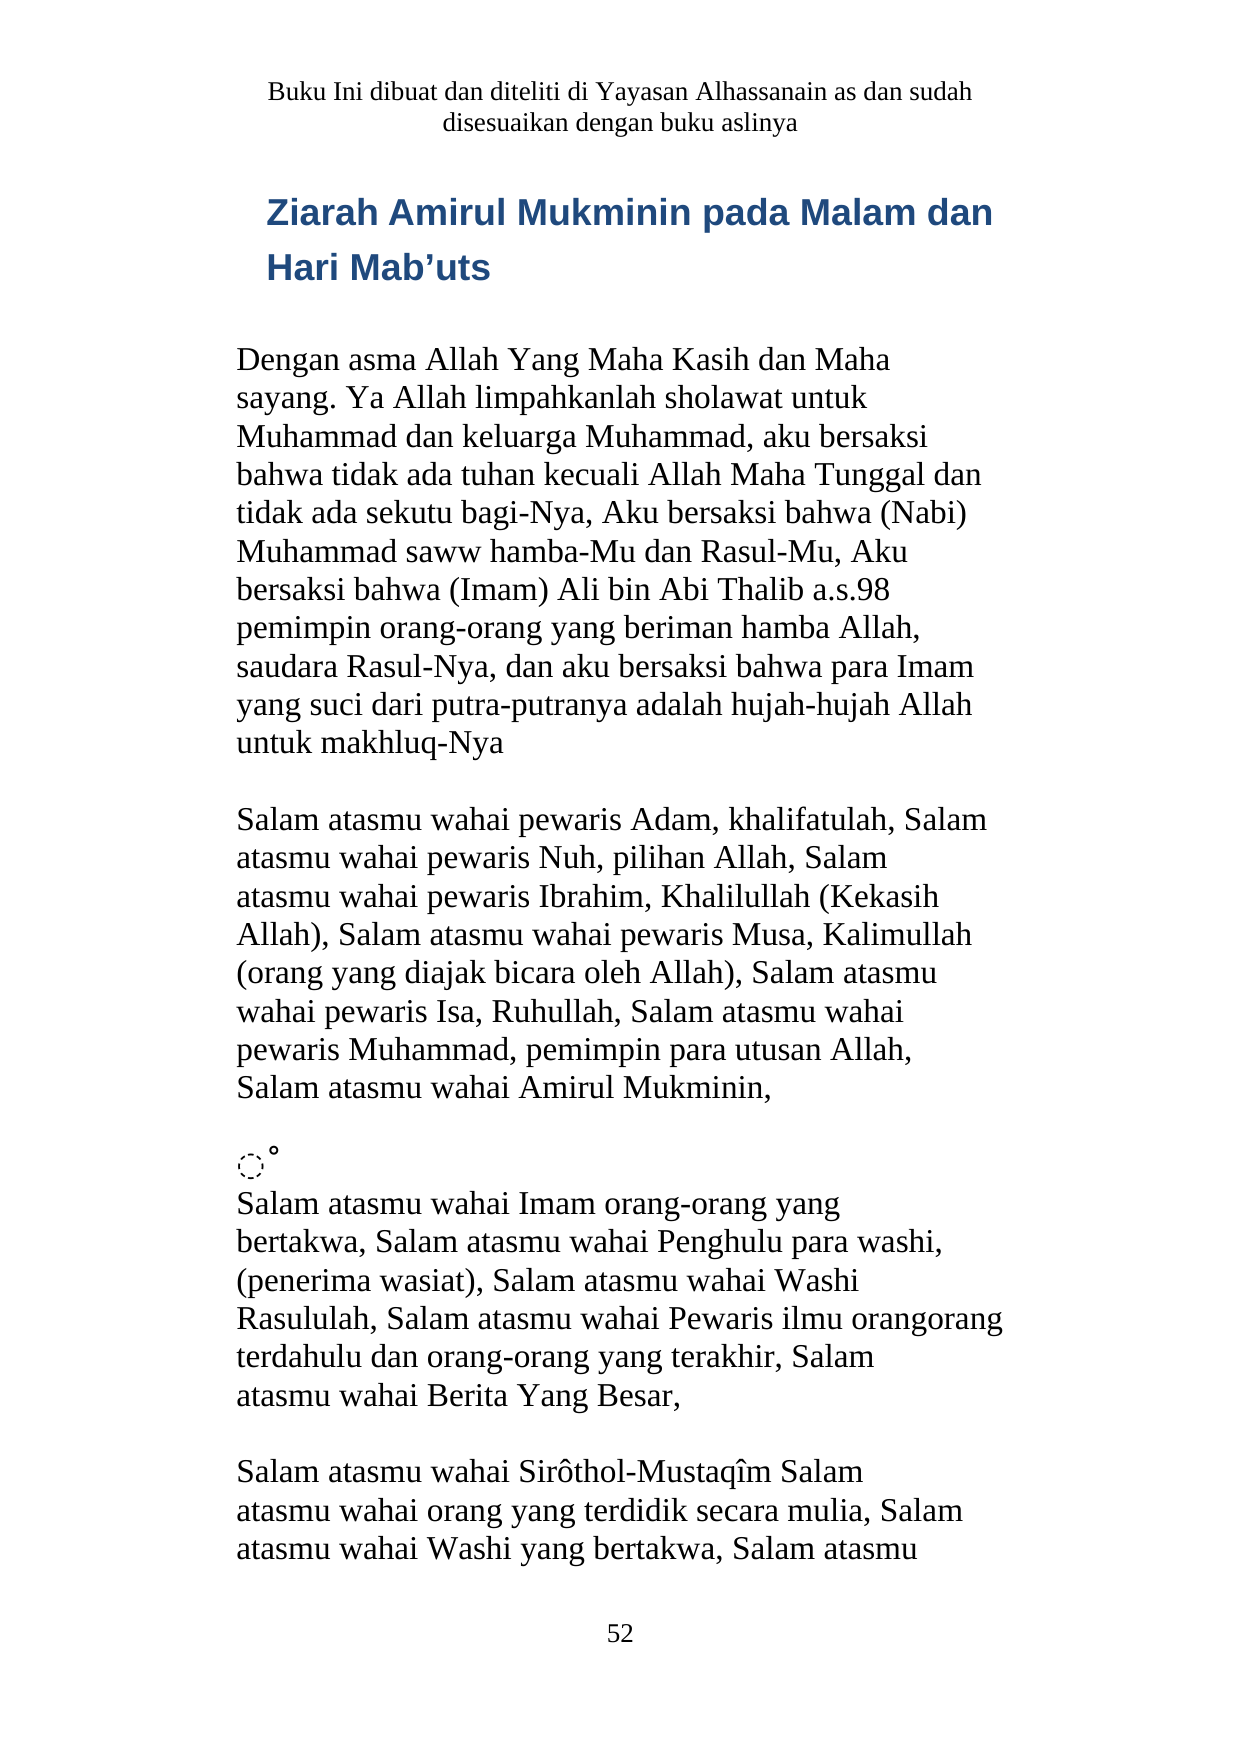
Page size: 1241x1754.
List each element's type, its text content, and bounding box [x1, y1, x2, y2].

text sayang. Ya Allah limpahkanlah sholawat untuk [236, 378, 1004, 416]
text untuk makhluq-Nya [236, 723, 1004, 761]
text pewaris Muhammad, pemimpin para utusan Allah, [236, 1029, 1004, 1068]
text Salam atasmu wahai pewaris Adam, khalifatulah, Salam [236, 799, 1004, 838]
text bahwa tidak ada tuhan kecuali Allah Maha Tunggal dan [236, 454, 1004, 493]
text pemimpin orang-orang yang beriman hamba Allah, [236, 608, 1004, 646]
text bersaksi bahwa (Imam) Ali bin Abi Thalib a.s.98 [236, 569, 1004, 608]
text Dengan asma Allah Yang Maha Kasih dan Maha [236, 339, 1004, 378]
text bertakwa, Salam atasmu wahai Penghulu para washi, [236, 1221, 1004, 1260]
text atasmu wahai orang yang terdidik secara mulia, Salam [236, 1490, 1004, 1528]
text tidak ada sekutu bagi-Nya, Aku bersaksi bahwa (Nabi) [236, 493, 1004, 531]
text atasmu wahai Washi yang bertakwa, Salam atasmu [236, 1528, 1004, 1566]
text wahai pewaris Isa, Ruhullah, Salam atasmu wahai [236, 991, 1004, 1029]
text Muhammad dan keluarga Muhammad, aku bersaksi [236, 416, 1004, 454]
text ْ [236, 1144, 1004, 1183]
text Rasululah, Salam atasmu wahai Pewaris ilmu orangorang terdahulu dan orang-orang yang terakhir, Salam [236, 1298, 1004, 1375]
text Salam atasmu wahai Sirôthol-Mustaqîm Salam [236, 1451, 1004, 1490]
subtitle Ziarah Amirul Mukminin pada Malam dan [236, 190, 1004, 233]
text Muhammad saww hamba-Mu dan Rasul-Mu, Aku [236, 531, 1004, 569]
text Salam atasmu wahai Amirul Mukminin, [236, 1068, 1004, 1106]
text Salam atasmu wahai Imam orang-orang yang [236, 1183, 1004, 1221]
text atasmu wahai pewaris Ibrahim, Khalilullah (Kekasih [236, 876, 1004, 914]
subtitle Hari Mab’uts [236, 245, 1004, 288]
text Allah), Salam atasmu wahai pewaris Musa, Kalimullah [236, 914, 1004, 953]
text atasmu wahai pewaris Nuh, pilihan Allah, Salam [236, 838, 1004, 876]
text yang suci dari putra-putranya adalah hujah-hujah Allah [236, 684, 1004, 723]
text saudara Rasul-Nya, dan aku bersaksi bahwa para Imam [236, 646, 1004, 684]
text (penerima wasiat), Salam atasmu wahai Washi [236, 1260, 1004, 1298]
text (orang yang diajak bicara oleh Allah), Salam atasmu [236, 953, 1004, 991]
text atasmu wahai Berita Yang Besar, [236, 1375, 1004, 1413]
